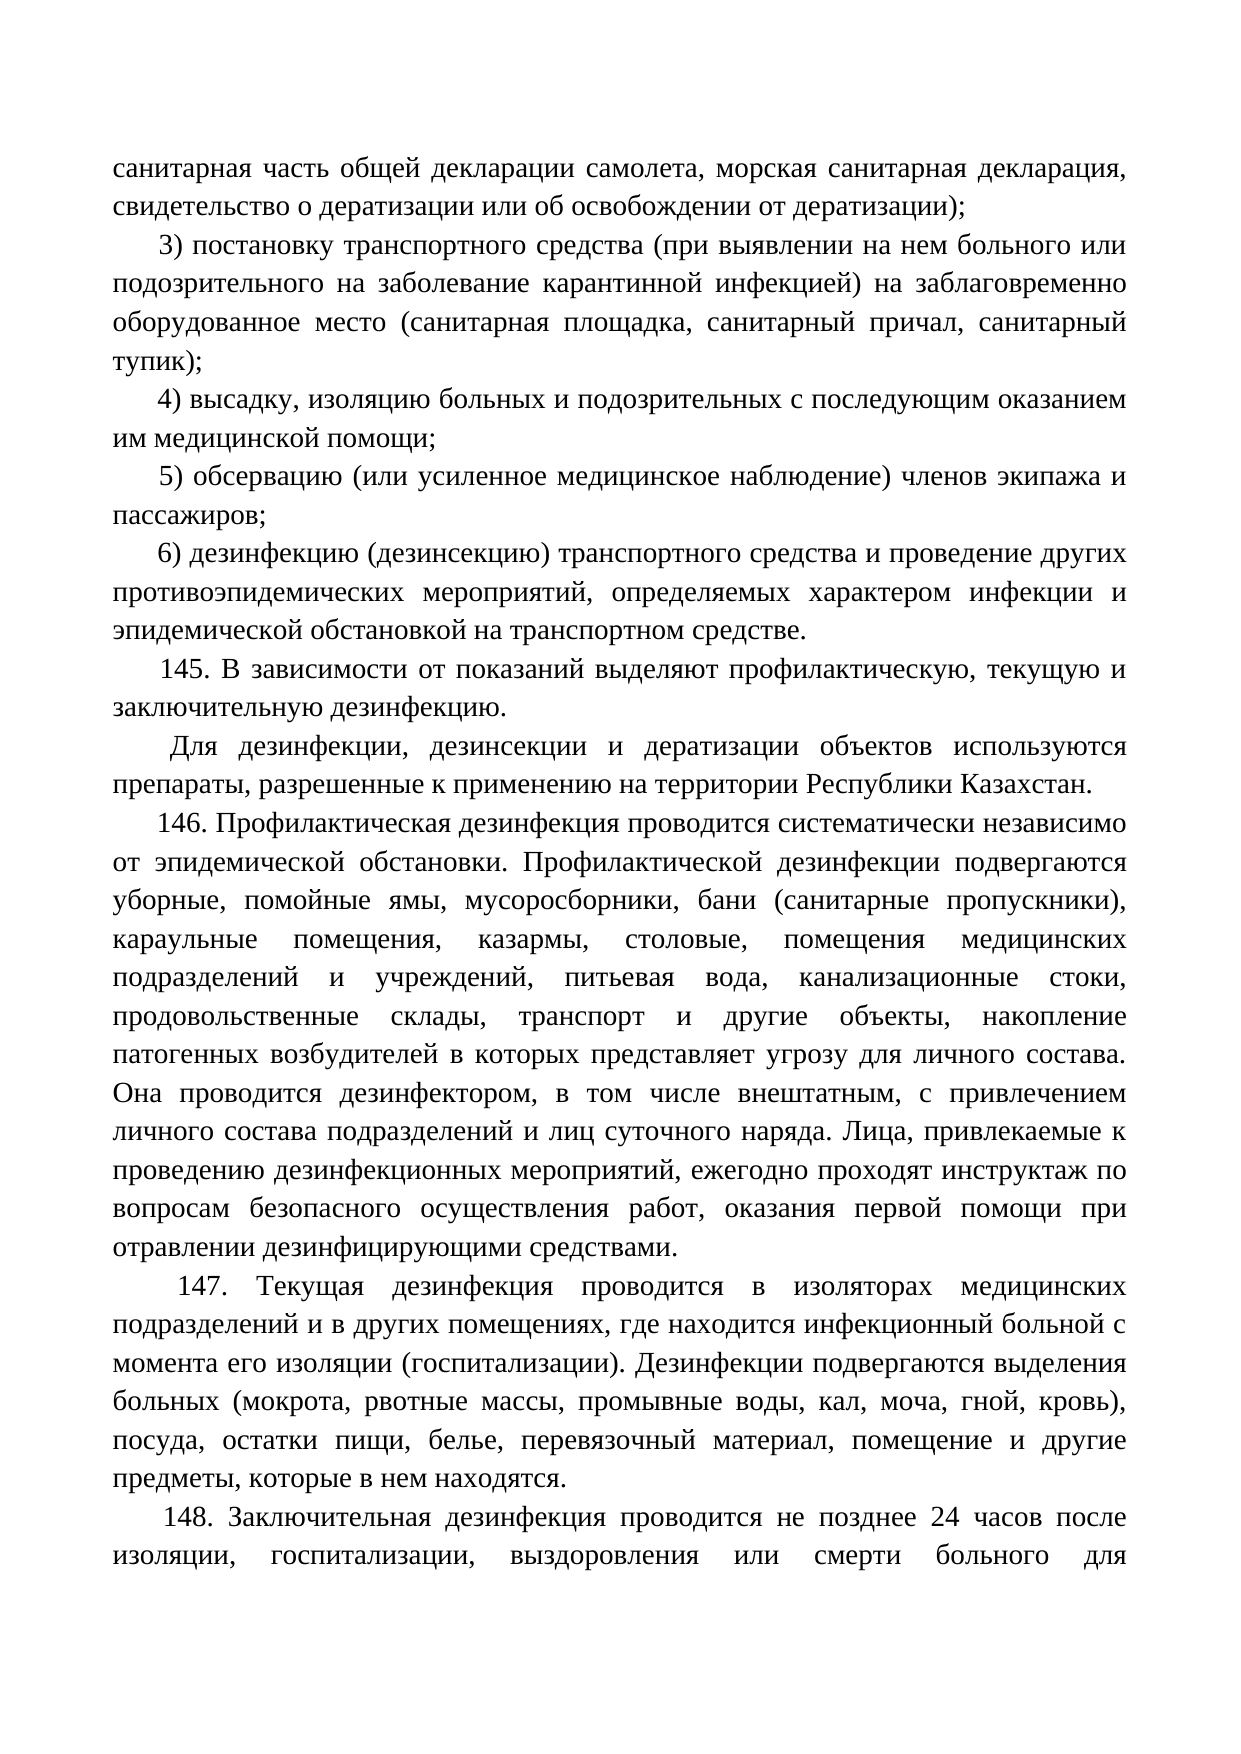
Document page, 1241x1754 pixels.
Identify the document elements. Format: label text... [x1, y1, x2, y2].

text 5) обсервацию (или усиленное медицинское наблюдение) членов экипажа и пассажиров; [112, 458, 1128, 530]
text 145. В зависимости от показаний выделяют профилактическую, текущую и заключительную дезинфекцию. [112, 651, 1128, 723]
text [112, 1499, 1128, 1571]
text 3) постановку транспортного средства (при выявлении на нем больного или подозрительного на заболевание карантинной инфекцией) на заблаговременно оборудованное место (санитарная площадка, санитарный причал, санитарный тупик); [112, 227, 1128, 376]
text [112, 150, 1128, 222]
text 146. Профилактическая дезинфекция проводится систематически независимо от эпидемической обстановки. Профилактической дезинфекции подвергаются уборные, помойные ямы, мусоросборники, бани (санитарные пропускники), караульные помещения, казармы, столовые, помещения медицинских подразделений и учреждений, питьевая вода, канализационные стоки, продовольственные склады, транспорт и другие объекты, накопление патогенных возбудителей в которых представляет угрозу для личного состава. Она проводится дезинфектором, в том числе внештатным, с привлечением личного состава подразделений и лиц суточного наряда. Лица, привлекаемые к проведению дезинфекционных мероприятий, ежегодно проходят инструктаж по вопросам безопасного осуществления работ, оказания первой помощи при отравлении дезинфицирующими средствами. [112, 805, 1128, 1263]
text 6) дезинфекцию (дезинсекцию) транспортного средства и проведение других противоэпидемических мероприятий, определяемых характером инфекции и эпидемической обстановкой на транспортном средстве. [112, 535, 1128, 646]
text 4) высадку, изоляцию больных и подозрительных с последующим оказанием им медицинской помощи; [112, 381, 1128, 453]
text 147. Текущая дезинфекция проводится в изоляторах медицинских подразделений и в других помещениях, где находится инфекционный больной с момента его изоляции (госпитализации). Дезинфекции подвергаются выделения больных (мокрота, рвотные массы, промывные воды, кал, моча, гной, кровь), посуда, остатки пищи, белье, перевязочный материал, помещение и другие предметы, которые в нем находятся. [112, 1268, 1128, 1494]
text Для дезинфекции, дезинсекции и дератизации объектов используются препараты, разрешенные к применению на территории Республики Казахстан. [112, 728, 1128, 800]
